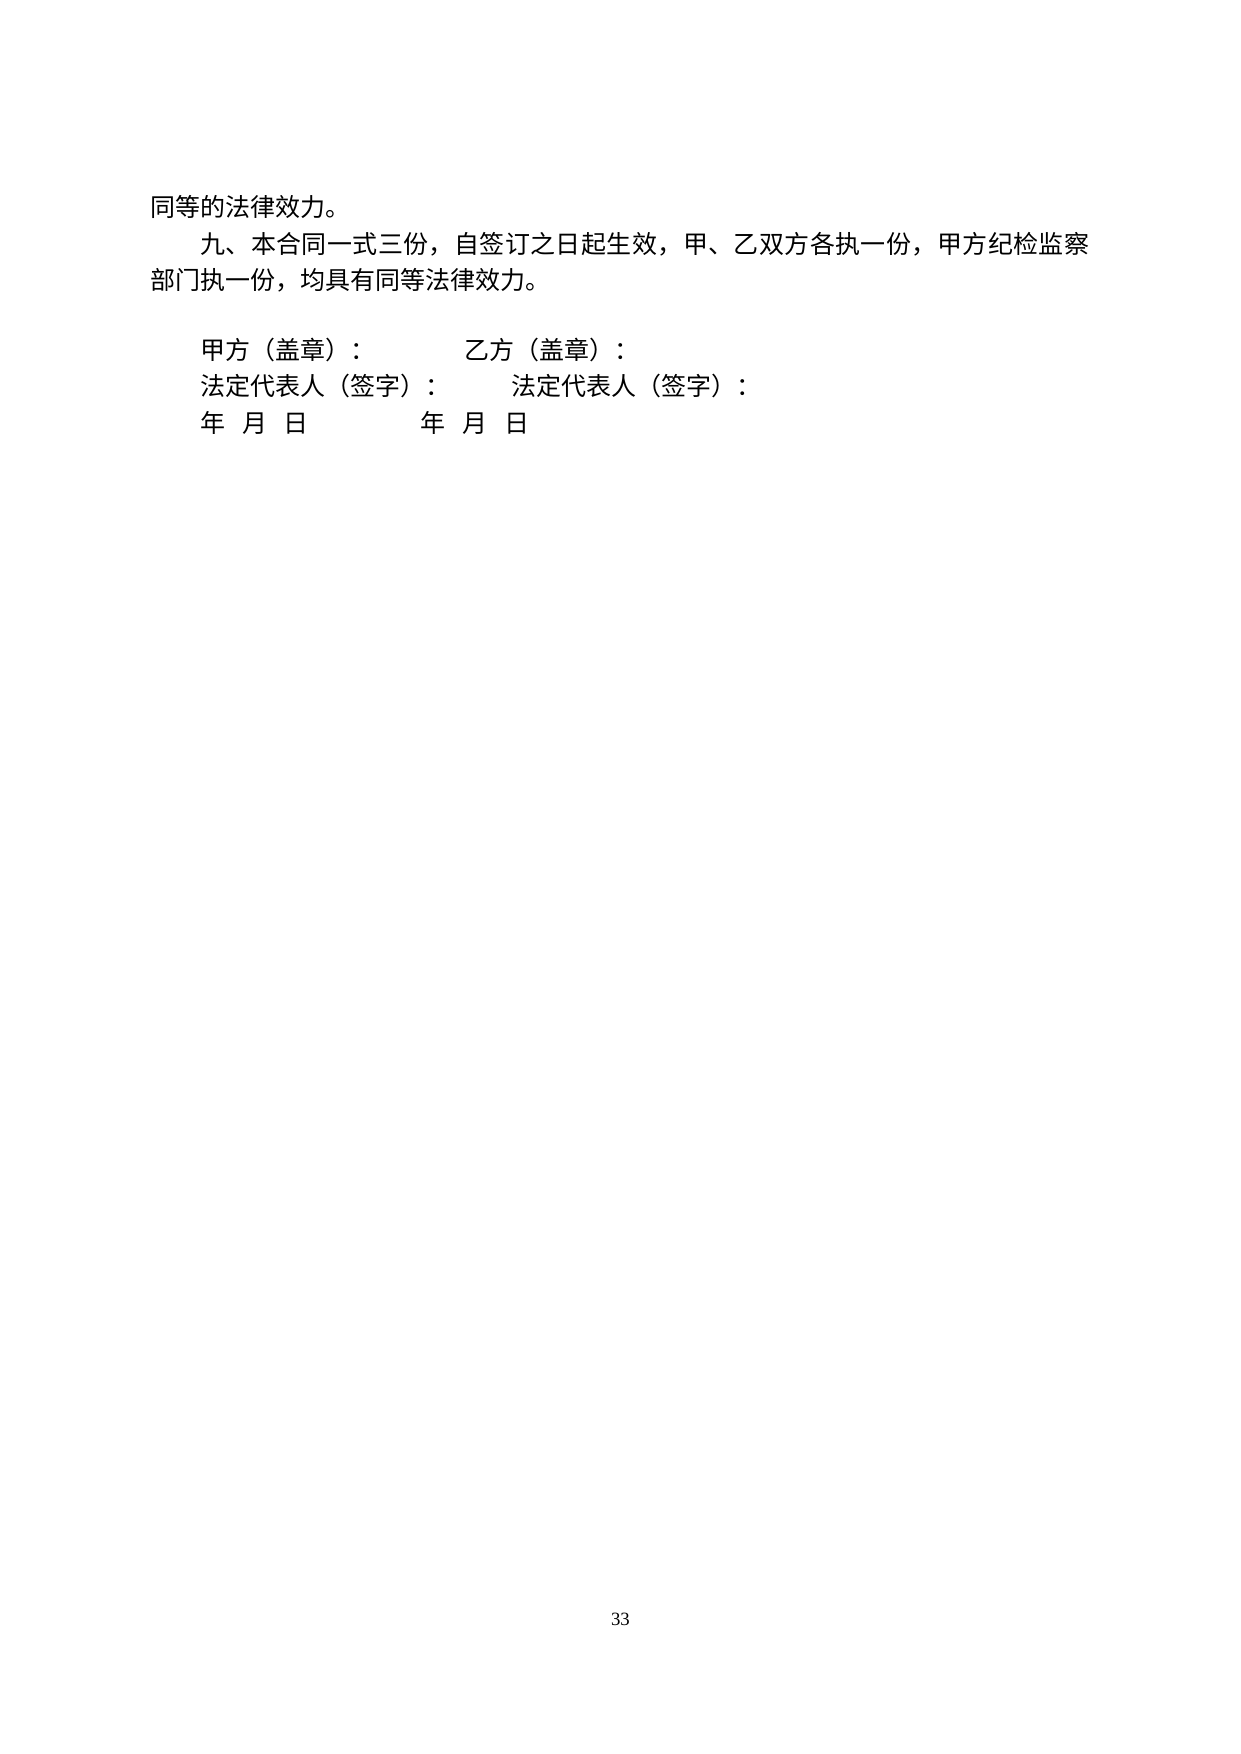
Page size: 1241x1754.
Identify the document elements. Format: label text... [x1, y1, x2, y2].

text 九、本合同一式三份，自签订之日起生效，甲、乙双方各执一份，甲方纪检监察部门执一份，均具有同等法律效力。 [150, 224, 1090, 297]
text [150, 188, 1090, 224]
text 法定代表人（签字）： 法定代表人（签字）： [150, 367, 1090, 403]
text 年 月 日 年 月 日 [150, 403, 1090, 439]
text 甲方（盖章）： 乙方（盖章）： [150, 331, 1090, 367]
